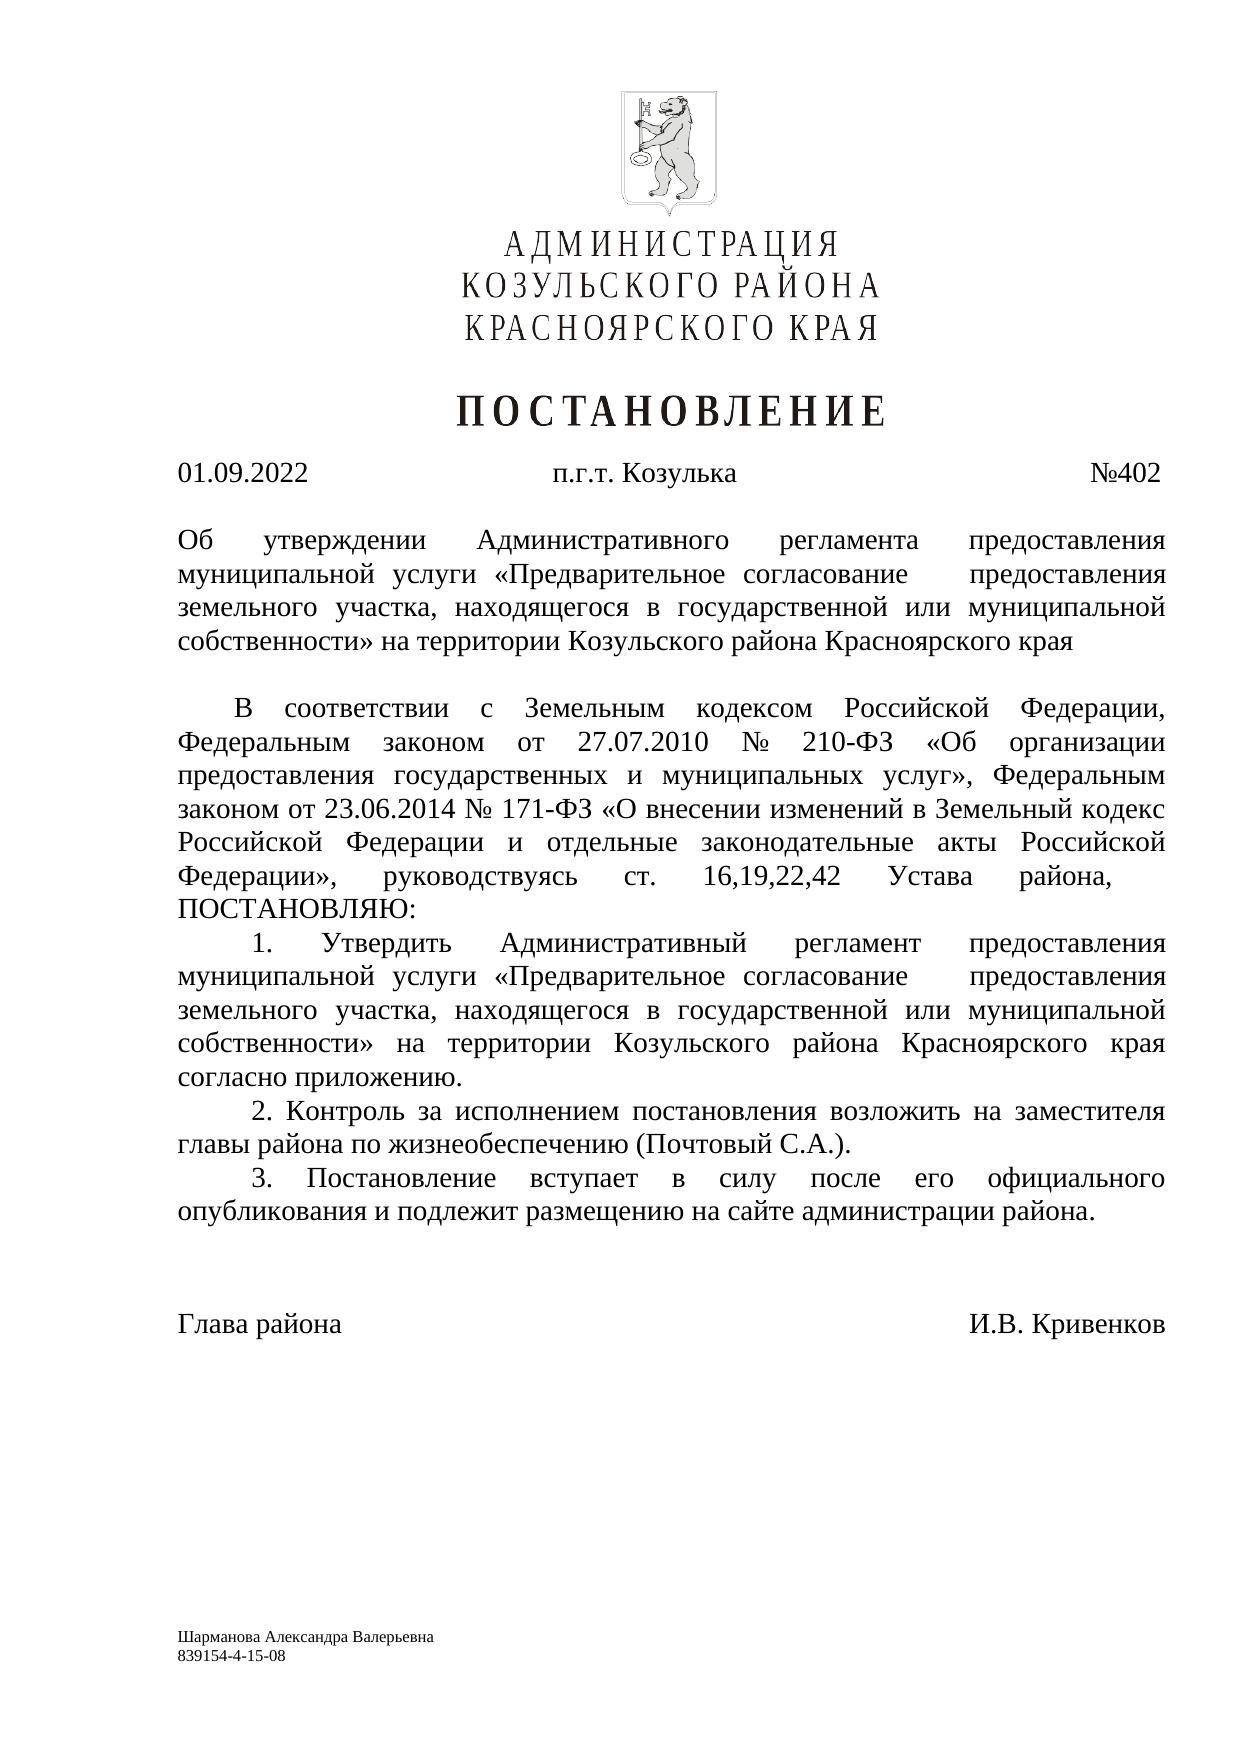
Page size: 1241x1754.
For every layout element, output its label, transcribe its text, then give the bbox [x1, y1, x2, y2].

text 01.09.2022 п.г.т. Козулька №402 [177, 455, 1166, 489]
text Глава района И.В. Кривенков [177, 1306, 1166, 1339]
text В соответствии с Земельным кодексом Российской Федерации, Федеральным законом от 27.07.2010 № 210-ФЗ «Об организации предоставления государственных и муниципальных услуг», Федеральным законом от 23.06.2014 № 171-ФЗ «О внесении изменений в Земельный кодекс Российской Федерации и отдельные законодательные акты Российской Федерации», руководствуясь ст. 16,19,22,42 Устава района, ПОСТАНОВЛЯЮ: [177, 690, 1166, 925]
text 1. Утвердить Административный регламент предоставления муниципальной услуги «Предварительное согласование предоставления земельного участка, находящегося в государственной или муниципальной собственности» на территории Козульского района Красноярского края согласно приложению. [177, 925, 1166, 1093]
text Шарманова Александра Валерьевна [177, 1627, 1166, 1646]
text 839154-4-15-08 [177, 1646, 1166, 1665]
text 3. Постановление вступает в силу после его официального опубликования и подлежит размещению на сайте администрации района. [177, 1160, 1166, 1227]
text Об утверждении Административного регламента предоставления муниципальной услуги «Предварительное согласование предоставления земельного участка, находящегося в государственной или муниципальной собственности» на территории Козульского района Красноярского края [177, 522, 1166, 657]
text 2. Контроль за исполнением постановления возложить на заместителя главы района по жизнеобеспечению (Почтовый С.А.). [177, 1093, 1166, 1160]
